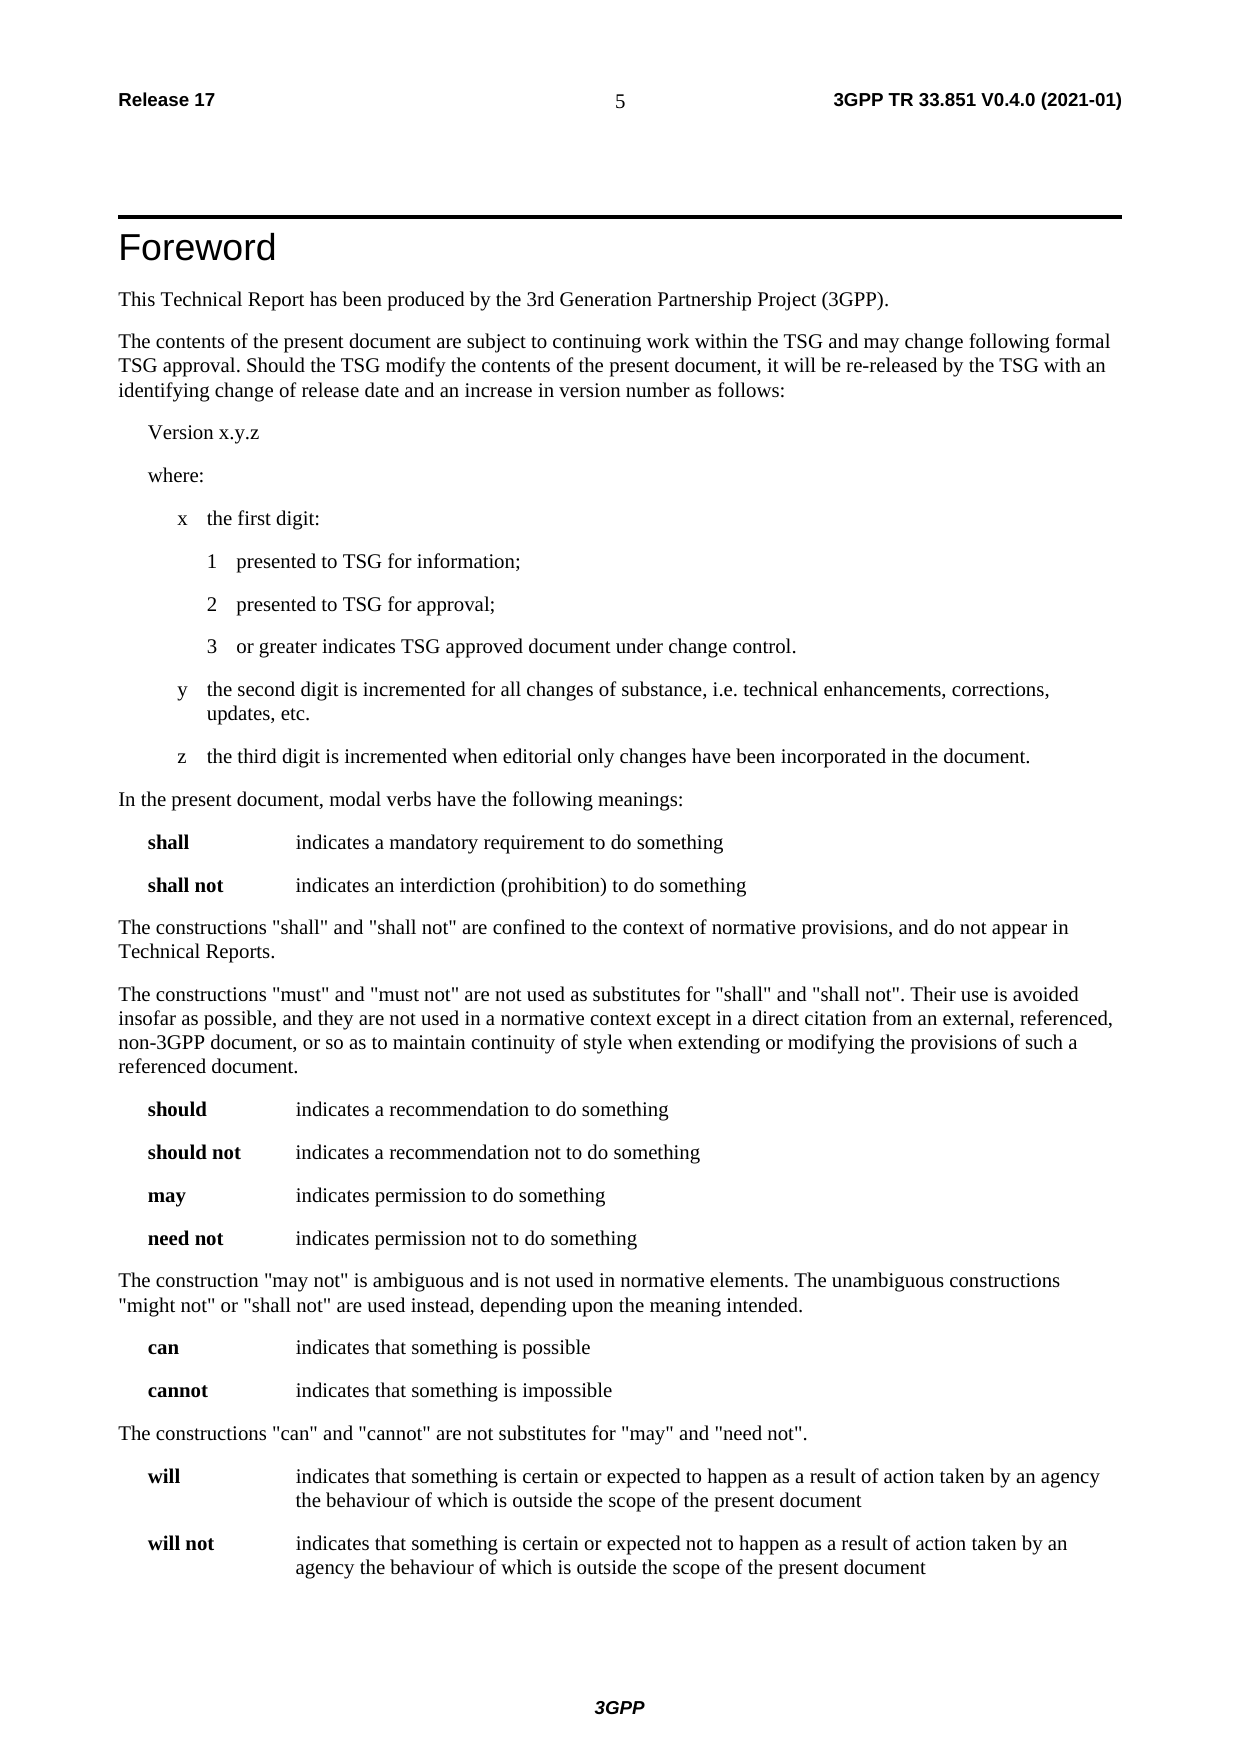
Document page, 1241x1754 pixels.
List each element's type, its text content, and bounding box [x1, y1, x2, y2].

text 1 presented to TSG for information; [207, 549, 1122, 573]
text z the third digit is incremented when editorial only changes have been incorporated in the document. [177, 744, 1122, 768]
text should indicates a recommendation to do something [148, 1097, 1122, 1121]
text The construction "may not" is ambiguous and is not used in normative elements. The unambiguous constructions "might not" or "shall not" are used instead, depending upon the meaning intended. [118, 1268, 1122, 1317]
text shall not indicates an interdiction (prohibition) to do something [148, 872, 1122, 897]
text The constructions "can" and "cannot" are not substitutes for "may" and "need not". [118, 1421, 1122, 1445]
text x the first digit: [177, 506, 1122, 530]
text where: [148, 463, 1122, 487]
text may indicates permission to do something [148, 1183, 1122, 1207]
subtitle Foreword [118, 219, 1122, 268]
text This Technical Report has been produced by the 3rd Generation Partnership Project (3GPP). [118, 287, 1122, 311]
text need not indicates permission not to do something [148, 1226, 1122, 1250]
text The constructions "must" and "must not" are not used as substitutes for "shall" and "shall not". Their use is avoided insofar as possible, and they are not used in a normative context except in a direct citation from an external, referenced, non-3GPP document, or so as to maintain continuity of style when extending or modifying the provisions of such a referenced document. [118, 982, 1122, 1078]
text can indicates that something is possible [148, 1335, 1122, 1359]
text cannot indicates that something is impossible [148, 1378, 1122, 1402]
text 2 presented to TSG for approval; [207, 592, 1122, 616]
text y the second digit is incremented for all changes of substance, i.e. technical enhancements, corrections, updates, etc. [177, 677, 1122, 725]
text Version x.y.z [148, 420, 1122, 444]
text will not indicates that something is certain or expected not to happen as a result of action taken by an agency the behaviour of which is outside the scope of the present document [148, 1531, 1122, 1579]
text The contents of the present document are subject to continuing work within the TSG and may change following formal TSG approval. Should the TSG modify the contents of the present document, it will be re-released by the TSG with an identifying change of release date and an increase in version number as follows: [118, 329, 1122, 402]
text 3 or greater indicates TSG approved document under change control. [207, 634, 1122, 658]
text should not indicates a recommendation not to do something [148, 1140, 1122, 1164]
text shall indicates a mandatory requirement to do something [148, 830, 1122, 854]
text The constructions "shall" and "shall not" are confined to the context of normative provisions, and do not appear in Technical Reports. [118, 915, 1122, 963]
text In the present document, modal verbs have the following meanings: [118, 787, 1122, 811]
text will indicates that something is certain or expected to happen as a result of action taken by an agency the behaviour of which is outside the scope of the present document [148, 1464, 1122, 1512]
